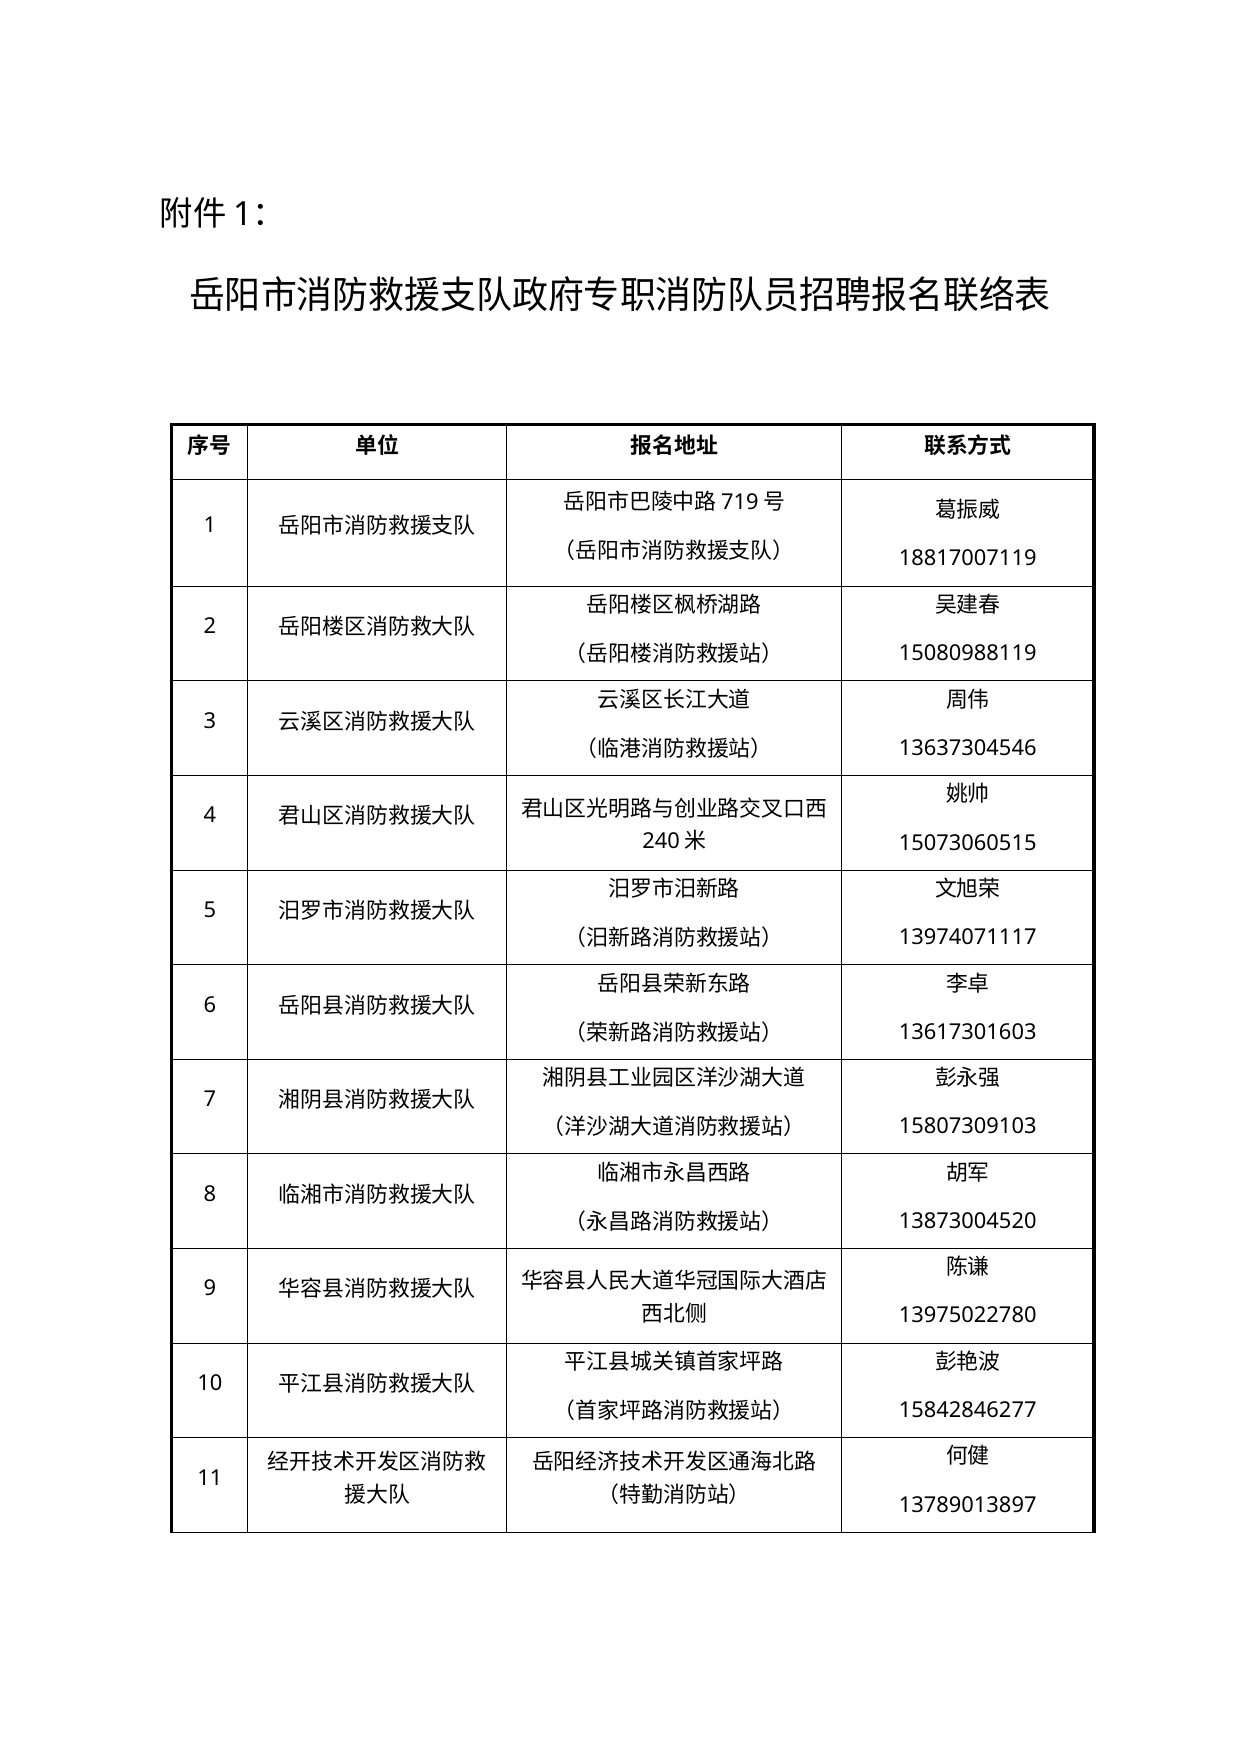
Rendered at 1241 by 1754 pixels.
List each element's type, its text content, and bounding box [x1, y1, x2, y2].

table_cell 华容县人民大道华冠国际大酒店西北侧 （马鞍消防救援站） [507, 1249, 841, 1342]
table_cell 2 [173, 587, 247, 680]
table_cell 周伟 13637304546 [842, 681, 1092, 775]
table_cell 10 [173, 1344, 247, 1437]
table_cell 岳阳市巴陵中路719号 （岳阳市消防救援支队） [507, 480, 841, 586]
table_cell 3 [173, 681, 247, 775]
text 岳阳市消防救援支队政府专职消防队员招聘报名联络表 [159, 260, 1081, 325]
table_cell 岳阳县消防救援大队 [248, 965, 506, 1059]
table_cell 姚帅 15073060515 [842, 776, 1092, 869]
table_cell 临湘市永昌西路 （永昌路消防救援站） [507, 1154, 841, 1248]
table_cell 汨罗市消防救援大队 [248, 871, 506, 964]
table_cell 8 [173, 1154, 247, 1248]
table_cell 云溪区消防救援大队 [248, 681, 506, 775]
table_cell 岳阳楼区枫桥湖路 （岳阳楼消防救援站） [507, 587, 841, 680]
table_cell 5 [173, 871, 247, 964]
table_cell 胡军 13873004520 [842, 1154, 1092, 1248]
table_cell 云溪区长江大道 （临港消防救援站） [507, 681, 841, 775]
table_cell 4 [173, 776, 247, 869]
table_cell 陈谦 13975022780 [842, 1249, 1092, 1342]
table_cell 华容县消防救援大队 [248, 1249, 506, 1342]
table_cell 11 [173, 1438, 247, 1532]
table_cell 岳阳楼区消防救大队 [248, 587, 506, 680]
table_header 报名地址 [507, 426, 841, 478]
table_cell 葛振威 18817007119 0730-8600939 [842, 480, 1092, 586]
table_cell 9 [173, 1249, 247, 1342]
table_cell 经开技术开发区消防救援大队 [248, 1438, 506, 1532]
table_cell 吴建春 15080988119 [842, 587, 1092, 680]
table_cell 君山区光明路与创业路交叉口西240米 （中堂路消防救援站） [507, 776, 841, 869]
table_cell 李卓 13617301603 [842, 965, 1092, 1059]
table_cell 湘阴县消防救援大队 [248, 1060, 506, 1153]
table_header 序号 [173, 426, 247, 478]
table_cell 7 [173, 1060, 247, 1153]
text 附件1： [159, 178, 1081, 243]
table_cell 岳阳经济技术开发区通海北路（特勤消防站） [507, 1438, 841, 1532]
table_cell 临湘市消防救援大队 [248, 1154, 506, 1248]
table_cell 1 [173, 480, 247, 586]
table_cell 岳阳市消防救援支队 [248, 480, 506, 586]
table_cell 汨罗市汨新路 （汨新路消防救援站） [507, 871, 841, 964]
table_cell 湘阴县工业园区洋沙湖大道 （洋沙湖大道消防救援站） [507, 1060, 841, 1153]
table_header 单位 [248, 426, 506, 478]
table_cell 文旭荣 13974071117 [842, 871, 1092, 964]
table_cell 平江县消防救援大队 [248, 1344, 506, 1437]
table_cell 君山区消防救援大队 [248, 776, 506, 869]
table_cell 彭艳波 15842846277 [842, 1344, 1092, 1437]
table_cell 岳阳县荣新东路 （荣新路消防救援站） [507, 965, 841, 1059]
table_cell 何健 13789013897 [842, 1438, 1092, 1532]
table_header 联系方式 [842, 426, 1092, 478]
table_cell 平江县城关镇首家坪路 （首家坪路消防救援站） [507, 1344, 841, 1437]
table_cell 彭永强 15807309103 [842, 1060, 1092, 1153]
table_cell 6 [173, 965, 247, 1059]
